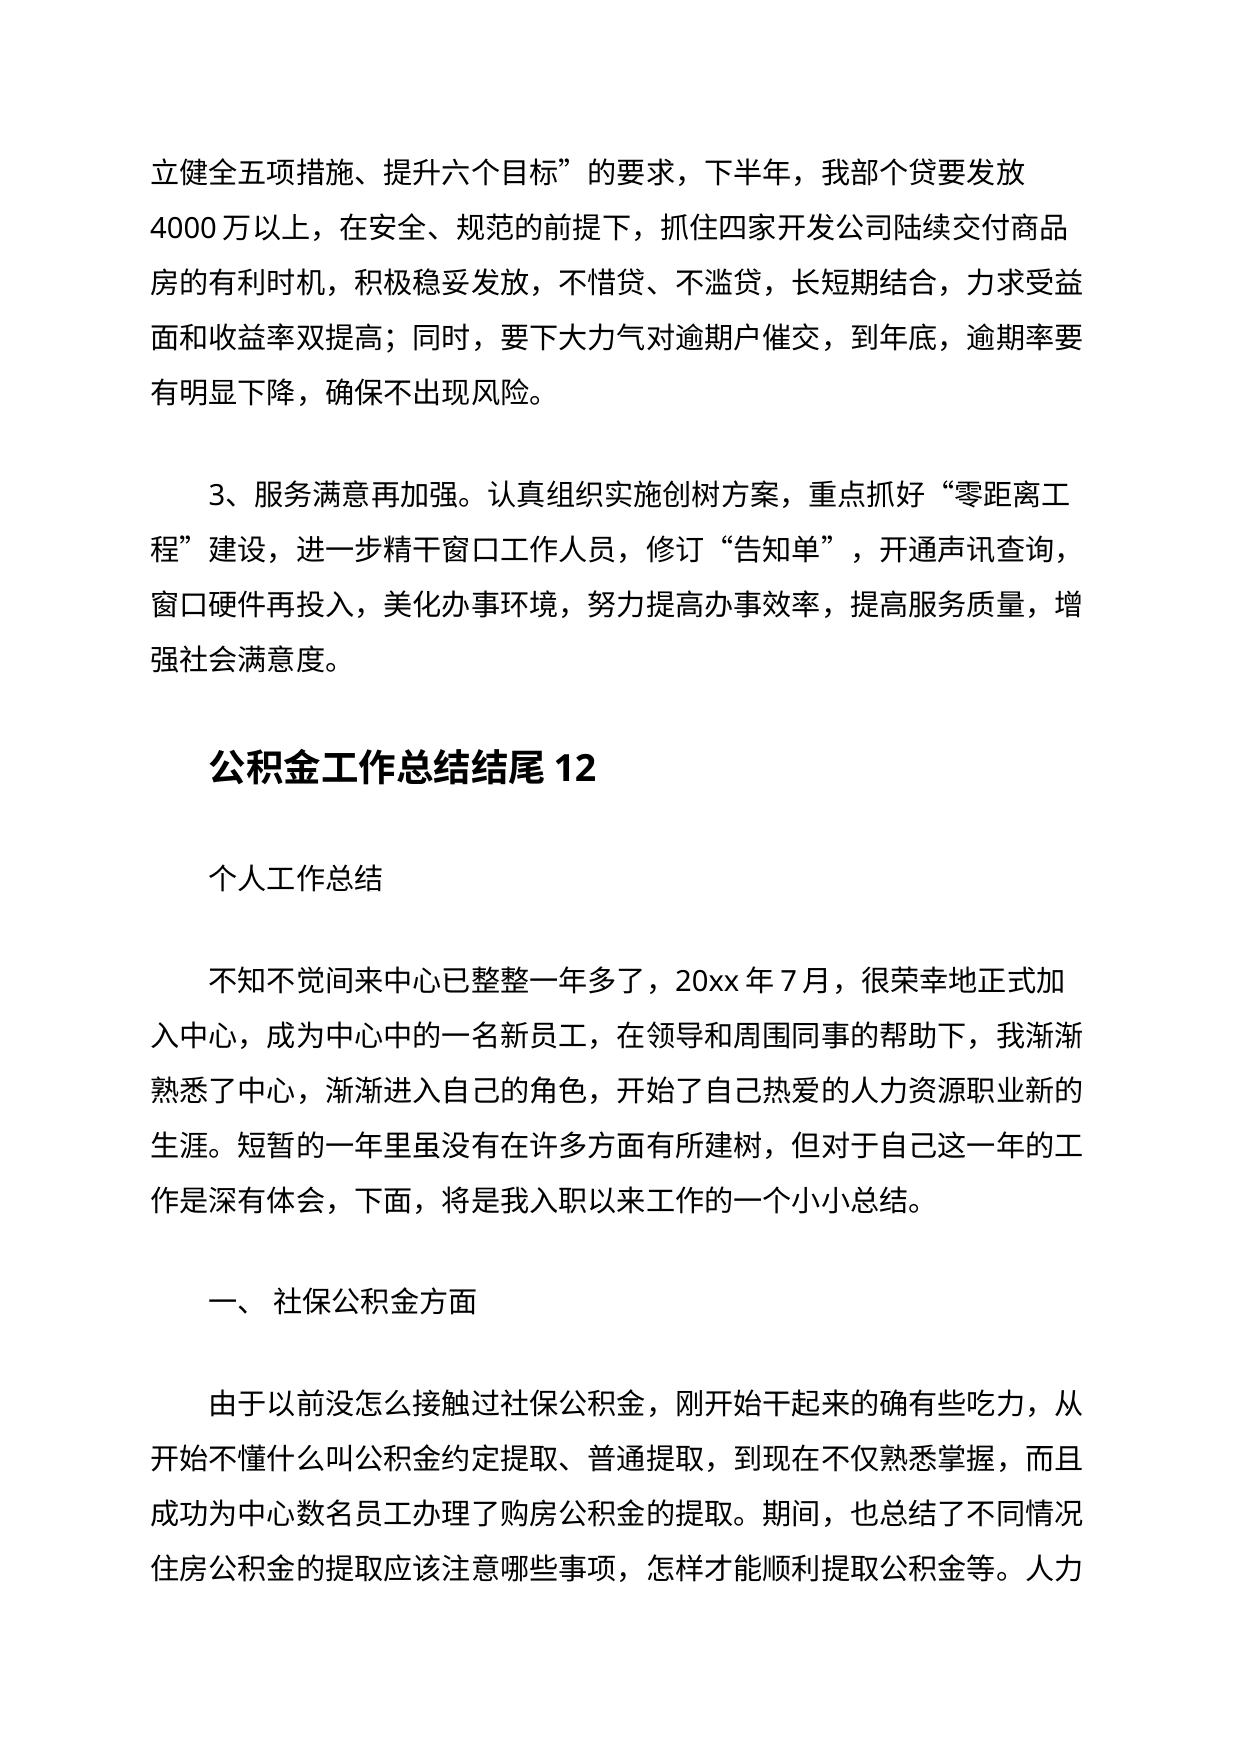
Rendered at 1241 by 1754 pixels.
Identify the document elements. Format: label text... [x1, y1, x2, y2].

text 一、 社保公积金方面 [150, 1279, 1090, 1321]
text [150, 1381, 1090, 1588]
text 3、服务满意再加强。认真组织实施创树方案，重点抓好“零距离工程”建设，进一步精干窗口工作人员，修订“告知单”，开通声讯查询，窗口硬件再投入，美化办事环境，努力提高办事效率，提高服务质量，增强社会满意度。 [150, 471, 1090, 678]
text 不知不觉间来中心已整整一年多了，20xx年7月，很荣幸地正式加入中心，成为中心中的一名新员工，在领导和周围同事的帮助下，我渐渐熟悉了中心，渐渐进入自己的角色，开始了自己热爱的人力资源职业新的生涯。短暂的一年里虽没有在许多方面有所建树，但对于自己这一年的工作是深有体会，下面，将是我入职以来工作的一个小小总结。 [150, 957, 1090, 1219]
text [150, 150, 1090, 412]
text 公积金工作总结结尾12 [150, 738, 1090, 792]
text 个人工作总结 [150, 856, 1090, 898]
